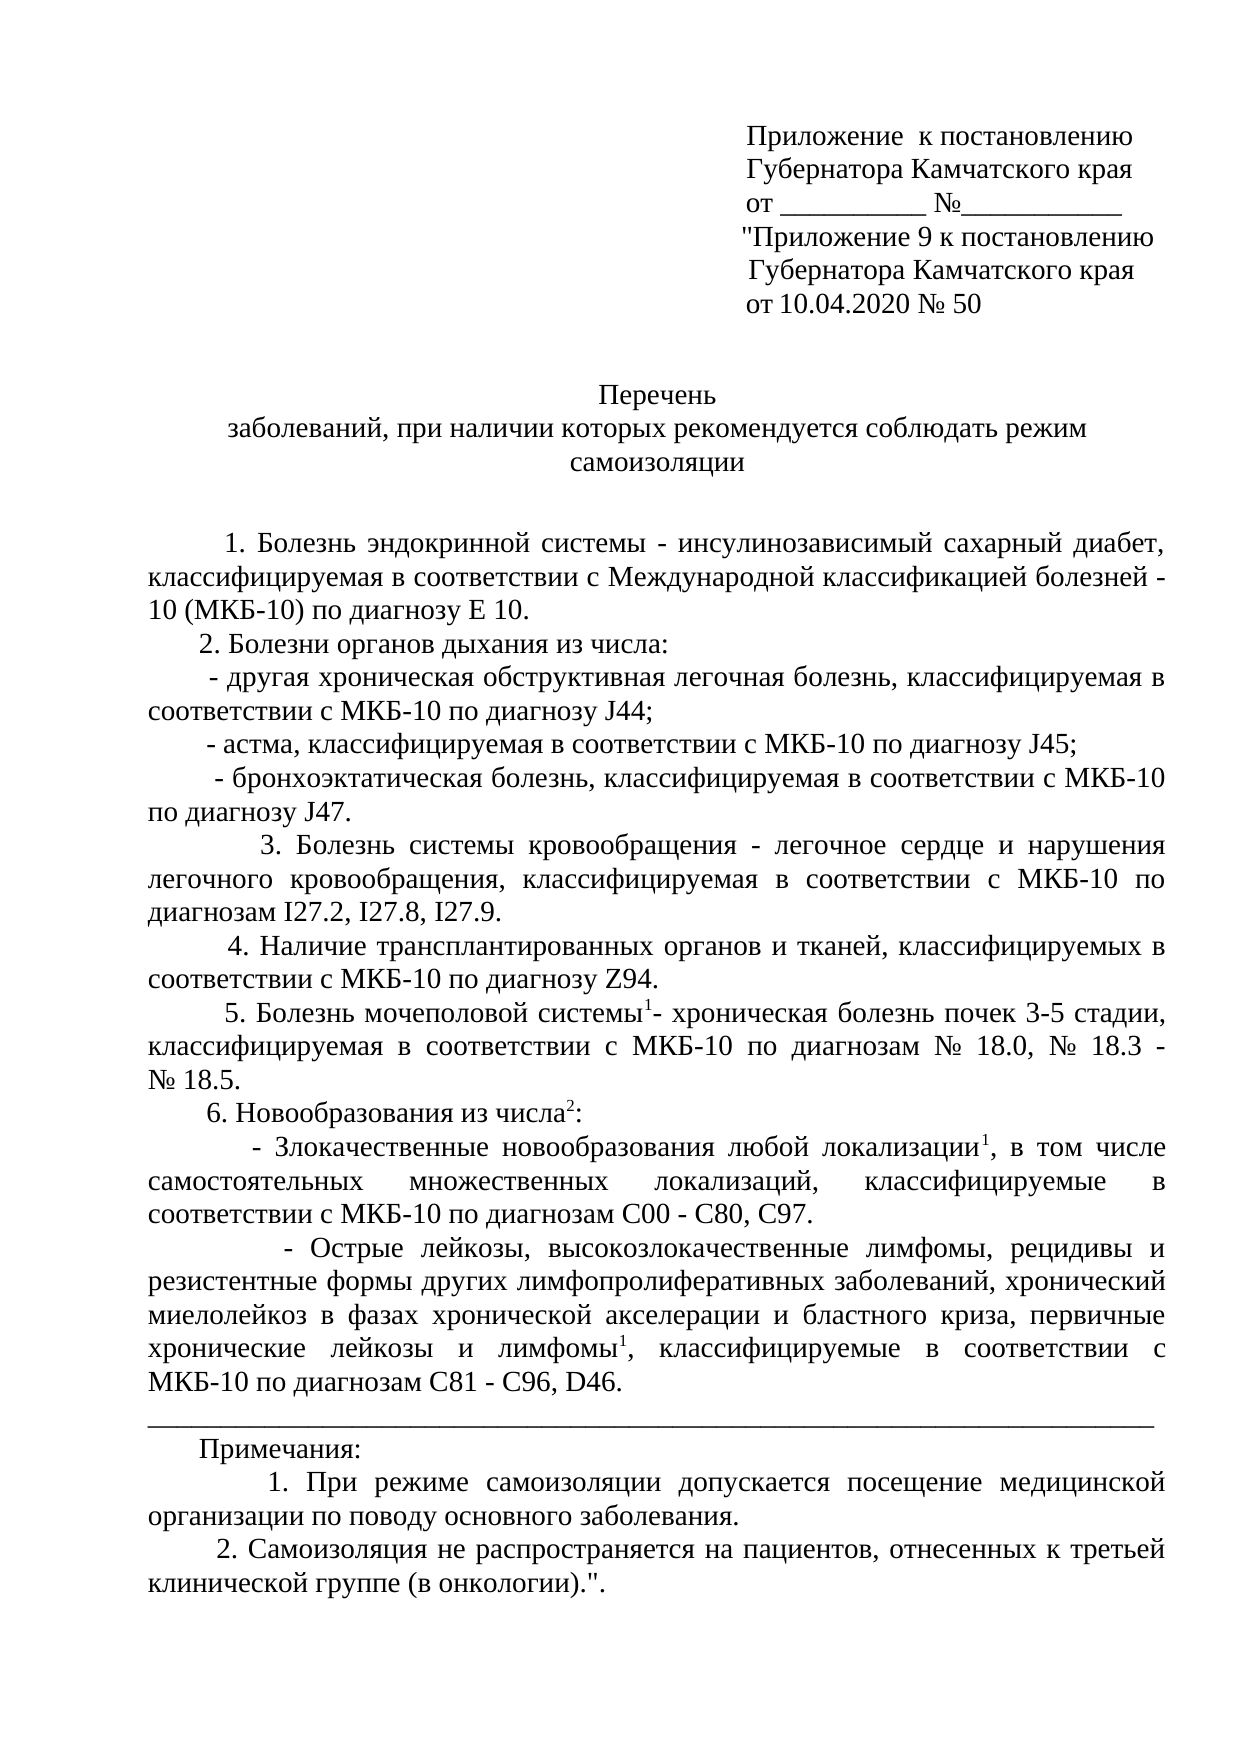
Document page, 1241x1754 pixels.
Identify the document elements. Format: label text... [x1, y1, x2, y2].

title 1. При режиме самоизоляции допускается посещение медицинской организации по поводу основного заболевания. [148, 1464, 1167, 1532]
title "Приложение 9 к постановлению [369, 219, 1167, 252]
title Примечания: [148, 1431, 1167, 1464]
title 3. Болезнь системы кровообращения - легочное сердце и нарушения легочного кровообращения, классифицируемая в соответствии с МКБ-10 по диагнозам I27.2, I27.8, I27.9. [148, 827, 1167, 928]
title - Острые лейкозы, высокозлокачественные лимфомы, рецидивы и резистентные формы других лимфопролиферативных заболеваний, хронический миелолейкоз в фазах хронической акселерации и бластного криза, первичные хронические лейкозы и лимфомы1, классифицируемые в соответствии с МКБ-10 по диагнозам С81 - С96, D46. [148, 1230, 1167, 1397]
title 6. Новообразования из числа2: [148, 1096, 1167, 1129]
title - астма, классифицируемая в соответствии с МКБ-10 по диагнозу J45; [148, 727, 1167, 760]
title Губернатора Камчатского края [369, 252, 1167, 286]
title - бронхоэктатическая болезнь, классифицируемая в соответствии с МКБ-10 по диагнозу J47. [148, 760, 1167, 827]
title 4. Наличие трансплантированных органов и тканей, классифицируемых в соответствии с МКБ-10 по диагнозу Z94. [148, 928, 1167, 995]
title 5. Болезнь мочеполовой системы1- хроническая болезнь почек 3-5 стадии, классифицируемая в соответствии с МКБ-10 по диагнозам № 18.0, № 18.3 - № 18.5. [148, 995, 1167, 1096]
title 2. Болезни органов дыхания из числа: [148, 626, 1167, 659]
title 1. Болезнь эндокринной системы - инсулинозависимый сахарный диабет, классифицируемая в соответствии с Международной классификацией болезней - 10 (МКБ-10) по диагнозу Е 10. [148, 525, 1167, 626]
title Приложение к постановлению Губернатора Камчатского края [746, 118, 1167, 185]
title Перечень [148, 377, 1167, 410]
title от __________ №___________ [148, 185, 1167, 219]
title 2. Самоизоляция не распространяется на пациентов, отнесенных к третьей клинической группе (в онкологии).". [148, 1532, 1167, 1599]
title - Злокачественные новообразования любой локализации1, в том числе самостоятельных множественных локализаций, классифицируемые в соответствии с МКБ-10 по диагнозам С00 - С80, С97. [148, 1129, 1167, 1230]
title от 10.04.2020 № 50 [148, 286, 1167, 319]
title _____________________________________________________________________ [148, 1397, 1167, 1431]
title заболеваний, при наличии которых рекомендуется соблюдать режим самоизоляции [148, 410, 1167, 477]
title - другая хроническая обструктивная легочная болезнь, классифицируемая в соответствии с МКБ-10 по диагнозу J44; [148, 659, 1167, 727]
